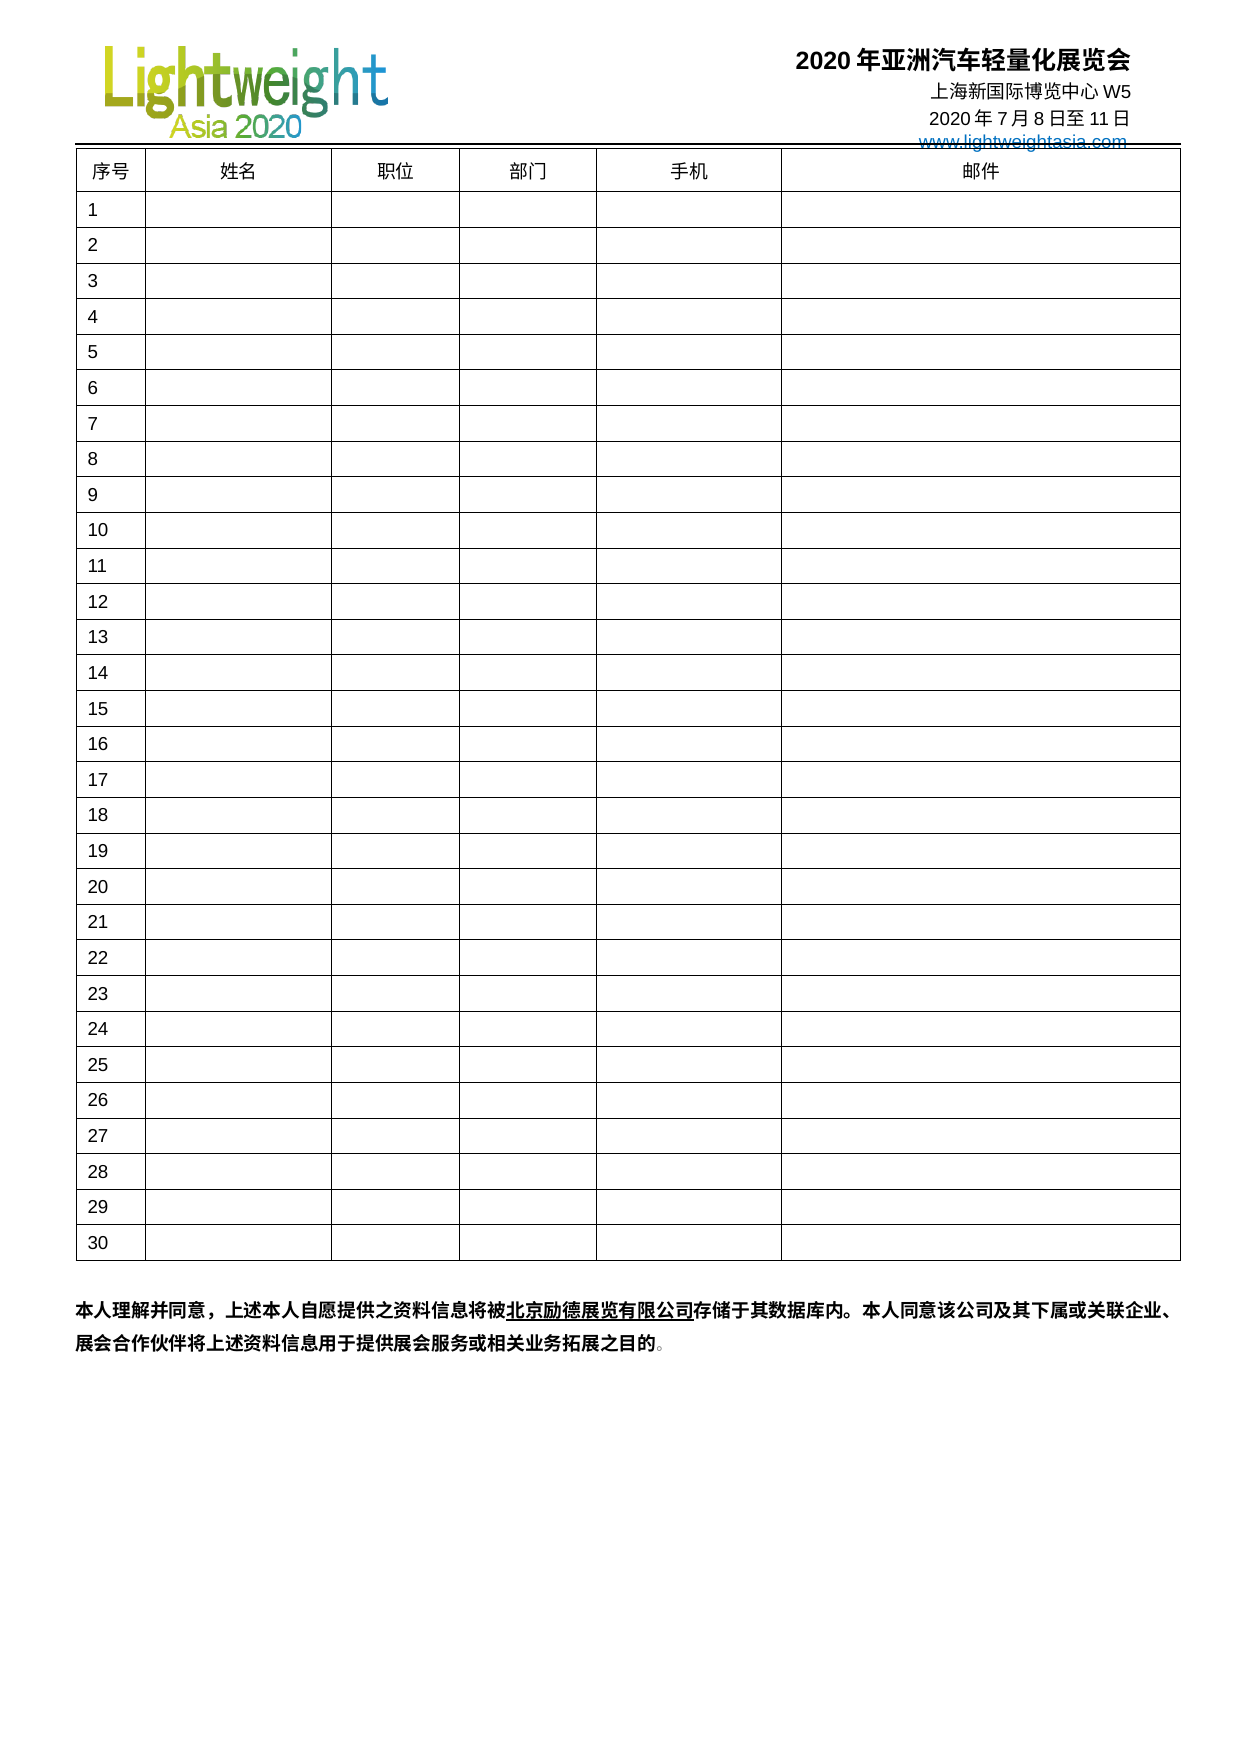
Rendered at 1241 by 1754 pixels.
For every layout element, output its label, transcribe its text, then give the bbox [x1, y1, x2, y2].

table_cell [332, 762, 459, 797]
table_cell [460, 655, 596, 690]
table_cell [597, 1225, 781, 1260]
table_cell [782, 1154, 1180, 1189]
table_cell [460, 798, 596, 832]
table_cell [332, 264, 459, 298]
table_cell 11 [77, 549, 145, 583]
table_cell [332, 584, 459, 619]
table_cell [597, 1190, 781, 1224]
table_cell 19 [77, 834, 145, 868]
table_cell [597, 442, 781, 476]
table_cell [146, 1047, 331, 1082]
table_cell [782, 442, 1180, 476]
table_cell [460, 477, 596, 512]
table_cell 14 [77, 655, 145, 690]
table_cell [782, 798, 1180, 832]
picture [75, 42, 417, 143]
table_cell [460, 762, 596, 797]
table_cell [146, 834, 331, 868]
table_cell [146, 1154, 331, 1189]
table_cell [146, 620, 331, 654]
table_cell [146, 1225, 331, 1260]
table_cell [460, 620, 596, 654]
table_cell 10 [77, 513, 145, 547]
table_cell [332, 976, 459, 1011]
table_cell [332, 1047, 459, 1082]
table_cell 22 [77, 940, 145, 975]
table_cell [332, 513, 459, 547]
table_cell [597, 549, 781, 583]
table_cell [332, 1119, 459, 1153]
table_cell [597, 905, 781, 939]
table_cell [146, 869, 331, 904]
table_cell [782, 406, 1180, 441]
table_cell 6 [77, 370, 145, 405]
table_cell [332, 370, 459, 405]
table_cell [332, 869, 459, 904]
table_cell [597, 940, 781, 975]
table_cell [460, 584, 596, 619]
table_header 序号 [77, 149, 145, 191]
table_cell [146, 549, 331, 583]
table_cell [460, 1083, 596, 1117]
table_cell [146, 1190, 331, 1224]
table_cell [460, 940, 596, 975]
table_cell [597, 1083, 781, 1117]
table_cell [597, 299, 781, 334]
table_cell [460, 442, 596, 476]
table_cell 28 [77, 1154, 145, 1189]
table_cell [782, 976, 1180, 1011]
table_cell [460, 228, 596, 262]
table_cell [782, 1119, 1180, 1153]
table_cell [460, 264, 596, 298]
table_cell [782, 335, 1180, 369]
table_cell [782, 620, 1180, 654]
table_cell [597, 477, 781, 512]
table_cell 18 [77, 798, 145, 832]
table_cell [146, 976, 331, 1011]
table_cell [332, 905, 459, 939]
table_cell [782, 192, 1180, 227]
table_cell [146, 1012, 331, 1046]
table_header 职位 [332, 149, 459, 191]
table_cell [597, 584, 781, 619]
table_cell [460, 406, 596, 441]
table_cell [597, 406, 781, 441]
table_cell [597, 1154, 781, 1189]
table_cell [332, 406, 459, 441]
table_cell [597, 513, 781, 547]
table_cell [597, 976, 781, 1011]
table_cell [597, 869, 781, 904]
table_cell [782, 549, 1180, 583]
table_cell [597, 1012, 781, 1046]
table_cell [460, 691, 596, 726]
table_cell [597, 370, 781, 405]
table_cell [146, 762, 331, 797]
table_cell [597, 834, 781, 868]
table_cell 27 [77, 1119, 145, 1153]
table_cell 3 [77, 264, 145, 298]
table_cell 4 [77, 299, 145, 334]
table_header 部门 [460, 149, 596, 191]
table_cell [460, 335, 596, 369]
table_cell [146, 192, 331, 227]
table_cell [332, 691, 459, 726]
table_cell [782, 905, 1180, 939]
table_cell [782, 477, 1180, 512]
table_cell [460, 905, 596, 939]
table_cell [597, 1119, 781, 1153]
table_cell [782, 762, 1180, 797]
table_cell 16 [77, 727, 145, 761]
table_cell [146, 406, 331, 441]
table_cell [782, 370, 1180, 405]
table_cell [460, 869, 596, 904]
table_cell [460, 976, 596, 1011]
table_cell 5 [77, 335, 145, 369]
table_cell 8 [77, 442, 145, 476]
table_cell [332, 940, 459, 975]
table_cell [146, 370, 331, 405]
table_cell 25 [77, 1047, 145, 1082]
table_cell [332, 620, 459, 654]
table_cell [782, 584, 1180, 619]
table_cell [332, 655, 459, 690]
table_cell [146, 1083, 331, 1117]
table_cell [782, 1225, 1180, 1260]
table_cell [460, 1012, 596, 1046]
table_cell [782, 513, 1180, 547]
text 本人理解并同意，上述本人自愿提供之资料信息将被北京励德展览有限公司存储于其数据库内。本人同意该公司及其下属或关联企业、展会合作伙伴将上述资料信息用于提供展会服务或相关业务拓展之目的。 [75, 1293, 1181, 1358]
table_cell [460, 549, 596, 583]
table_cell [782, 691, 1180, 726]
table_cell [460, 370, 596, 405]
table_cell [146, 299, 331, 334]
table_cell [782, 1190, 1180, 1224]
table_cell 30 [77, 1225, 145, 1260]
table_cell [597, 762, 781, 797]
table_cell [146, 228, 331, 262]
table_cell [597, 727, 781, 761]
table_cell [332, 1012, 459, 1046]
table_cell [332, 549, 459, 583]
table_header 手机 [597, 149, 781, 191]
table_cell [332, 335, 459, 369]
table_cell [782, 228, 1180, 262]
table_header 邮件 [782, 149, 1180, 191]
table_cell [460, 192, 596, 227]
table_cell [332, 1154, 459, 1189]
table_cell [597, 335, 781, 369]
table_cell [597, 655, 781, 690]
table_cell [597, 192, 781, 227]
table_cell [782, 655, 1180, 690]
table_cell [782, 264, 1180, 298]
table_cell [332, 1225, 459, 1260]
table_cell 17 [77, 762, 145, 797]
table_cell [146, 477, 331, 512]
table_cell [460, 1225, 596, 1260]
table_cell [460, 727, 596, 761]
table_cell [146, 513, 331, 547]
table_cell [782, 940, 1180, 975]
table_cell 29 [77, 1190, 145, 1224]
table_cell [597, 264, 781, 298]
table_cell [146, 940, 331, 975]
table_cell [782, 727, 1180, 761]
table_cell [597, 691, 781, 726]
table_cell [146, 1119, 331, 1153]
table_cell [146, 905, 331, 939]
table_cell [597, 1047, 781, 1082]
table_cell [782, 299, 1180, 334]
table_cell 2 [77, 228, 145, 262]
table_cell [460, 1119, 596, 1153]
table_cell [146, 727, 331, 761]
table_cell [782, 1047, 1180, 1082]
table_cell [460, 1047, 596, 1082]
table_cell [332, 228, 459, 262]
table_cell [782, 1012, 1180, 1046]
table_cell [782, 869, 1180, 904]
table_cell [332, 477, 459, 512]
table_cell [782, 1083, 1180, 1117]
table_cell [332, 442, 459, 476]
table_cell 26 [77, 1083, 145, 1117]
table_cell [146, 691, 331, 726]
table_cell [597, 620, 781, 654]
table_cell [597, 798, 781, 832]
table_cell 23 [77, 976, 145, 1011]
table_cell [332, 1083, 459, 1117]
table_header 姓名 [146, 149, 331, 191]
table_cell 1 [77, 192, 145, 227]
table_cell [460, 1190, 596, 1224]
table_cell [146, 264, 331, 298]
table_cell 13 [77, 620, 145, 654]
table_cell [460, 1154, 596, 1189]
table_cell [460, 299, 596, 334]
table_cell [146, 442, 331, 476]
table_cell 12 [77, 584, 145, 619]
table_cell [332, 727, 459, 761]
table_cell [146, 798, 331, 832]
table_cell [460, 834, 596, 868]
table_cell 21 [77, 905, 145, 939]
table_cell [460, 513, 596, 547]
table_cell 15 [77, 691, 145, 726]
table_cell [146, 655, 331, 690]
table_cell [332, 798, 459, 832]
table_cell [782, 834, 1180, 868]
table_cell 7 [77, 406, 145, 441]
table_cell [332, 1190, 459, 1224]
table_cell [146, 335, 331, 369]
table_cell [146, 584, 331, 619]
table_cell 20 [77, 869, 145, 904]
table_cell [332, 299, 459, 334]
table_cell 24 [77, 1012, 145, 1046]
table_cell [332, 192, 459, 227]
table_cell [597, 228, 781, 262]
table_cell 9 [77, 477, 145, 512]
table_cell [332, 834, 459, 868]
